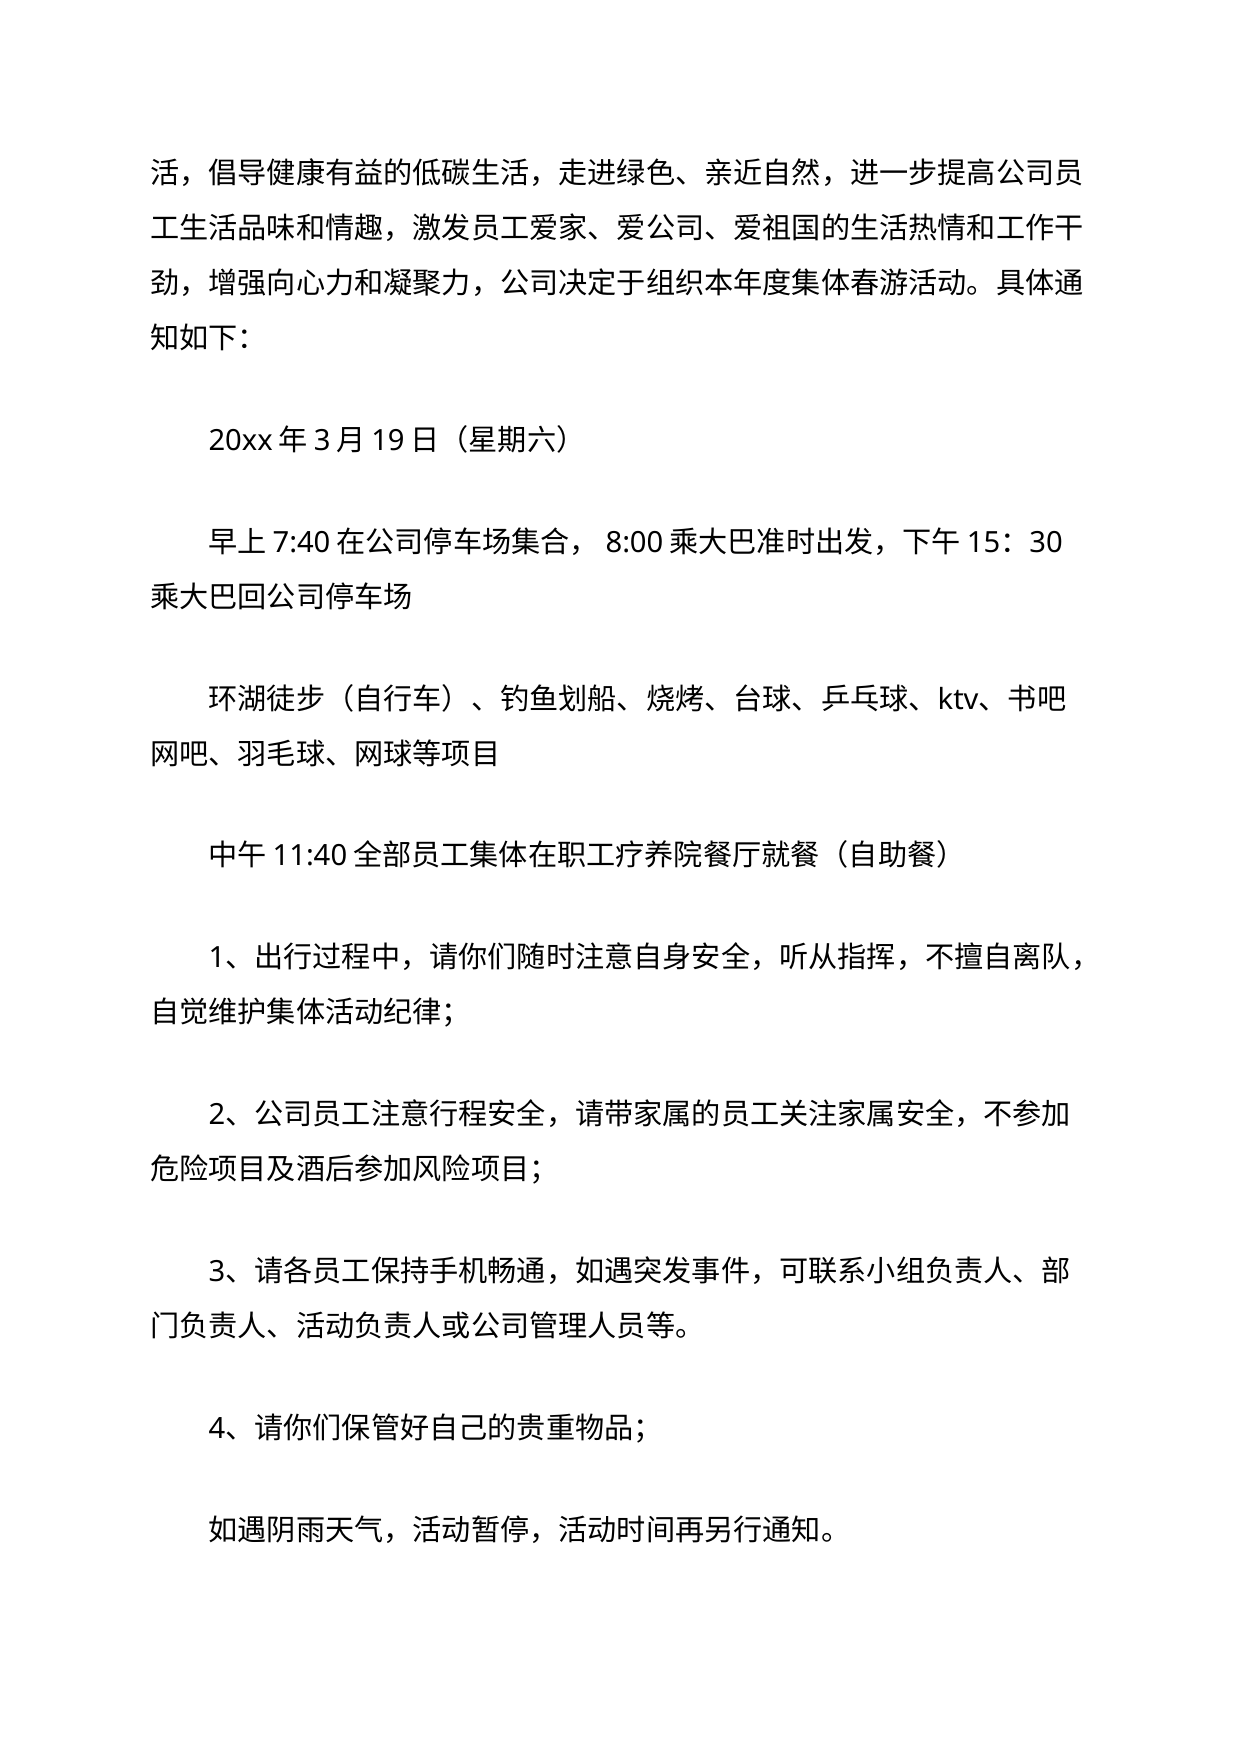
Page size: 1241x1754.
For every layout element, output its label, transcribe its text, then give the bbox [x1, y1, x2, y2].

text 20xx年3月19日（星期六） [150, 416, 1090, 459]
text 1、出行过程中，请你们随时注意自身安全，听从指挥，不擅自离队，自觉维护集体活动纪律； [150, 934, 1090, 1031]
text 3、请各员工保持手机畅通，如遇突发事件，可联系小组负责人、部门负责人、活动负责人或公司管理人员等。 [150, 1247, 1090, 1345]
text 中午11:40全部员工集体在职工疗养院餐厅就餐（自助餐） [150, 832, 1090, 874]
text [150, 150, 1090, 357]
text 2、公司员工注意行程安全，请带家属的员工关注家属安全，不参加危险项目及酒后参加风险项目； [150, 1091, 1090, 1188]
text 4、请你们保管好自己的贵重物品； [150, 1404, 1090, 1447]
text 如遇阴雨天气，活动暂停，活动时间再另行通知。 [150, 1506, 1090, 1548]
text 早上7:40在公司停车场集合， 8:00乘大巴准时出发，下午15：30乘大巴回公司停车场 [150, 518, 1090, 616]
text 环湖徒步（自行车）、钓鱼划船、烧烤、台球、乒乓球、ktv、书吧网吧、羽毛球、网球等项目 [150, 675, 1090, 772]
